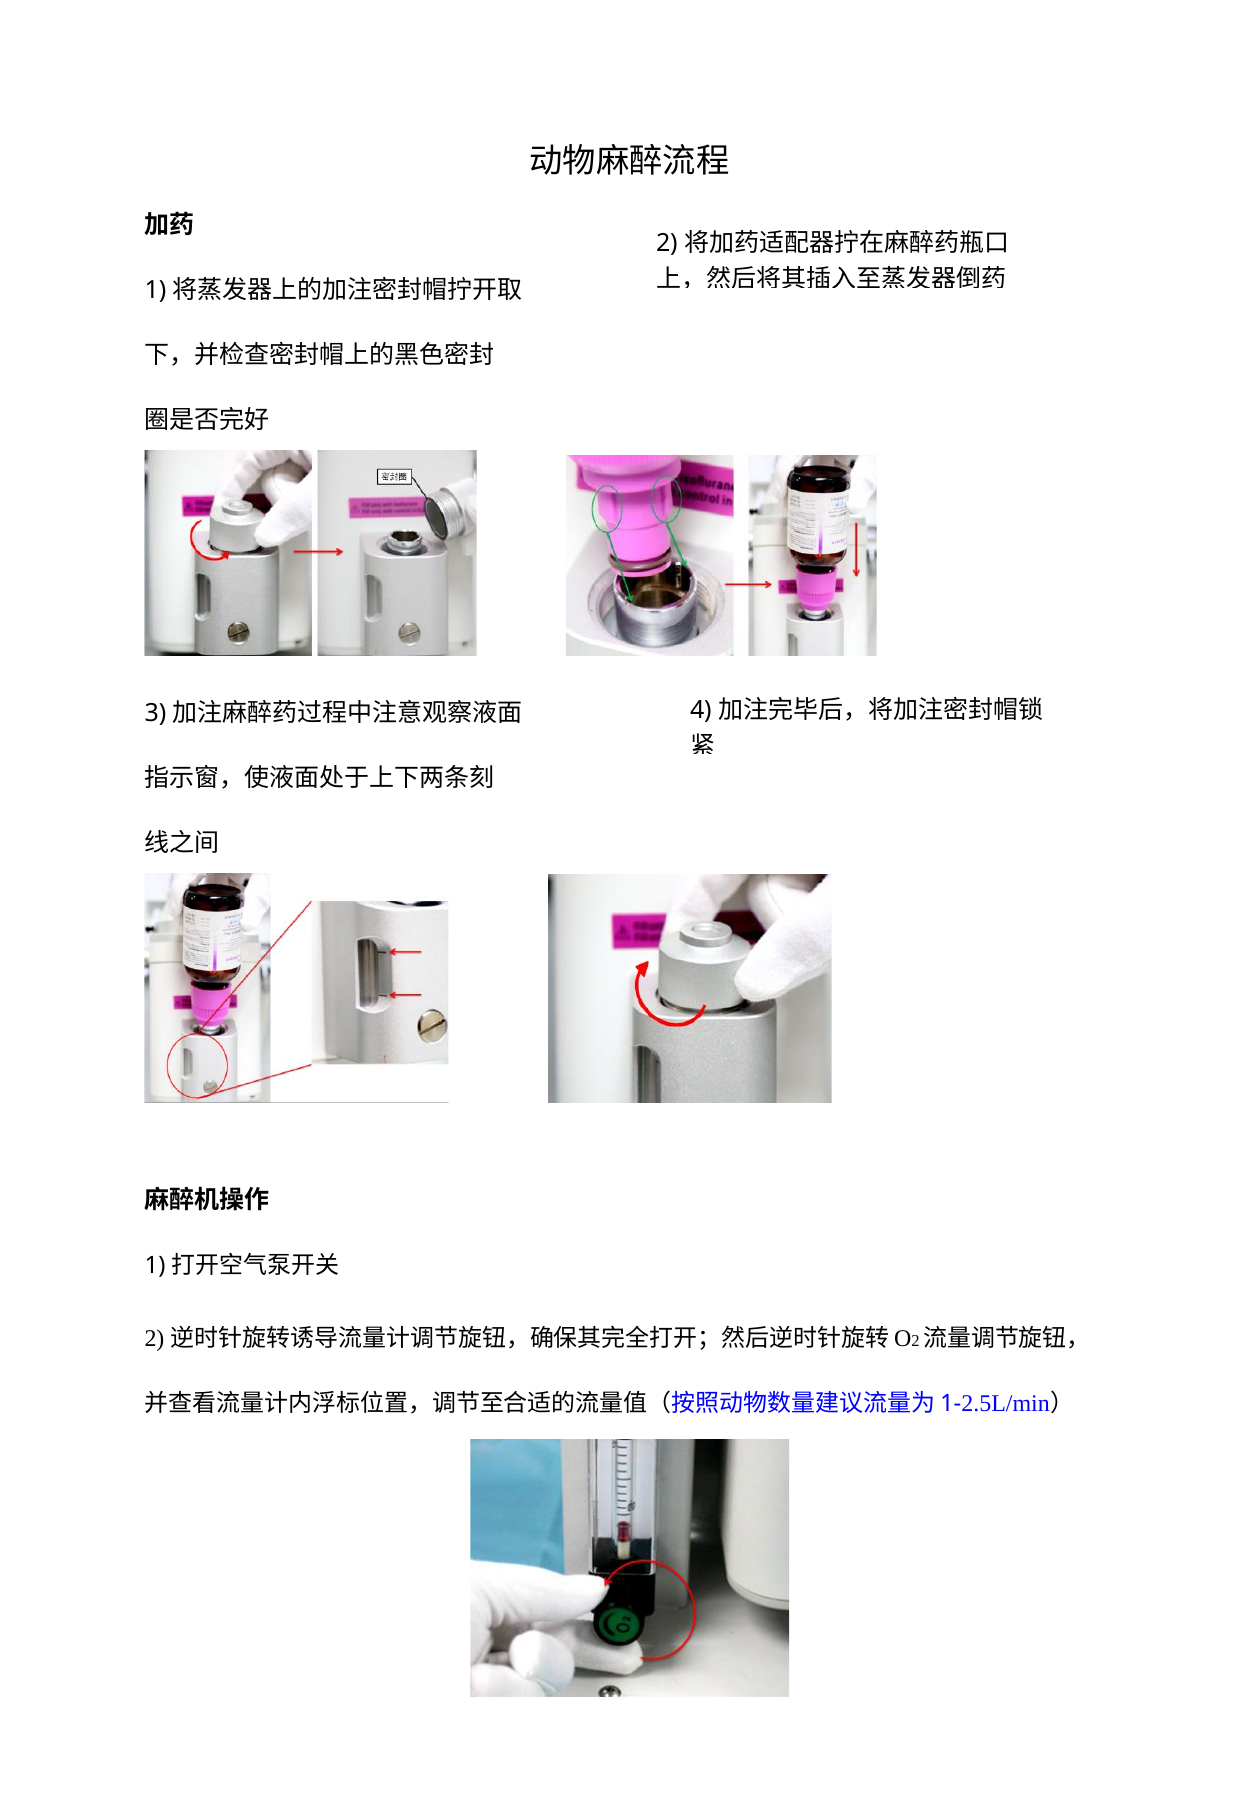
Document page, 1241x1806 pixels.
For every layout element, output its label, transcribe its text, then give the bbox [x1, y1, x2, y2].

picture [470, 1439, 790, 1700]
text 动物麻醉流程 [144, 126, 1114, 191]
text 线之间 [144, 808, 1114, 873]
picture [144, 873, 449, 1103]
text 圈是否完好 [144, 386, 1114, 451]
text 下，并检查密封帽上的黑色密封 [144, 321, 1114, 386]
text 3) 加注麻醉药过程中注意观察液面 [144, 678, 1114, 743]
text 麻醉机操作 [144, 1166, 1114, 1231]
text 指示窗，使液面处于上下两条刻 [144, 743, 1114, 808]
picture [565, 455, 877, 656]
text 2) 逆时针旋转诱导流量计调节旋钮，确保其完全打开；然后逆时针旋转O2流量调节旋钮，并查看流量计内浮标位置，调节至合适的流量值（按照动物数量建议流量为1-2.5L/min） [144, 1303, 1114, 1433]
picture [547, 874, 832, 1103]
picture [144, 450, 477, 656]
text 1) 将蒸发器上的加注密封帽拧开取 [144, 256, 1114, 321]
list 打开空气泵开关 [144, 1231, 1114, 1296]
text 加药 [144, 191, 1114, 256]
